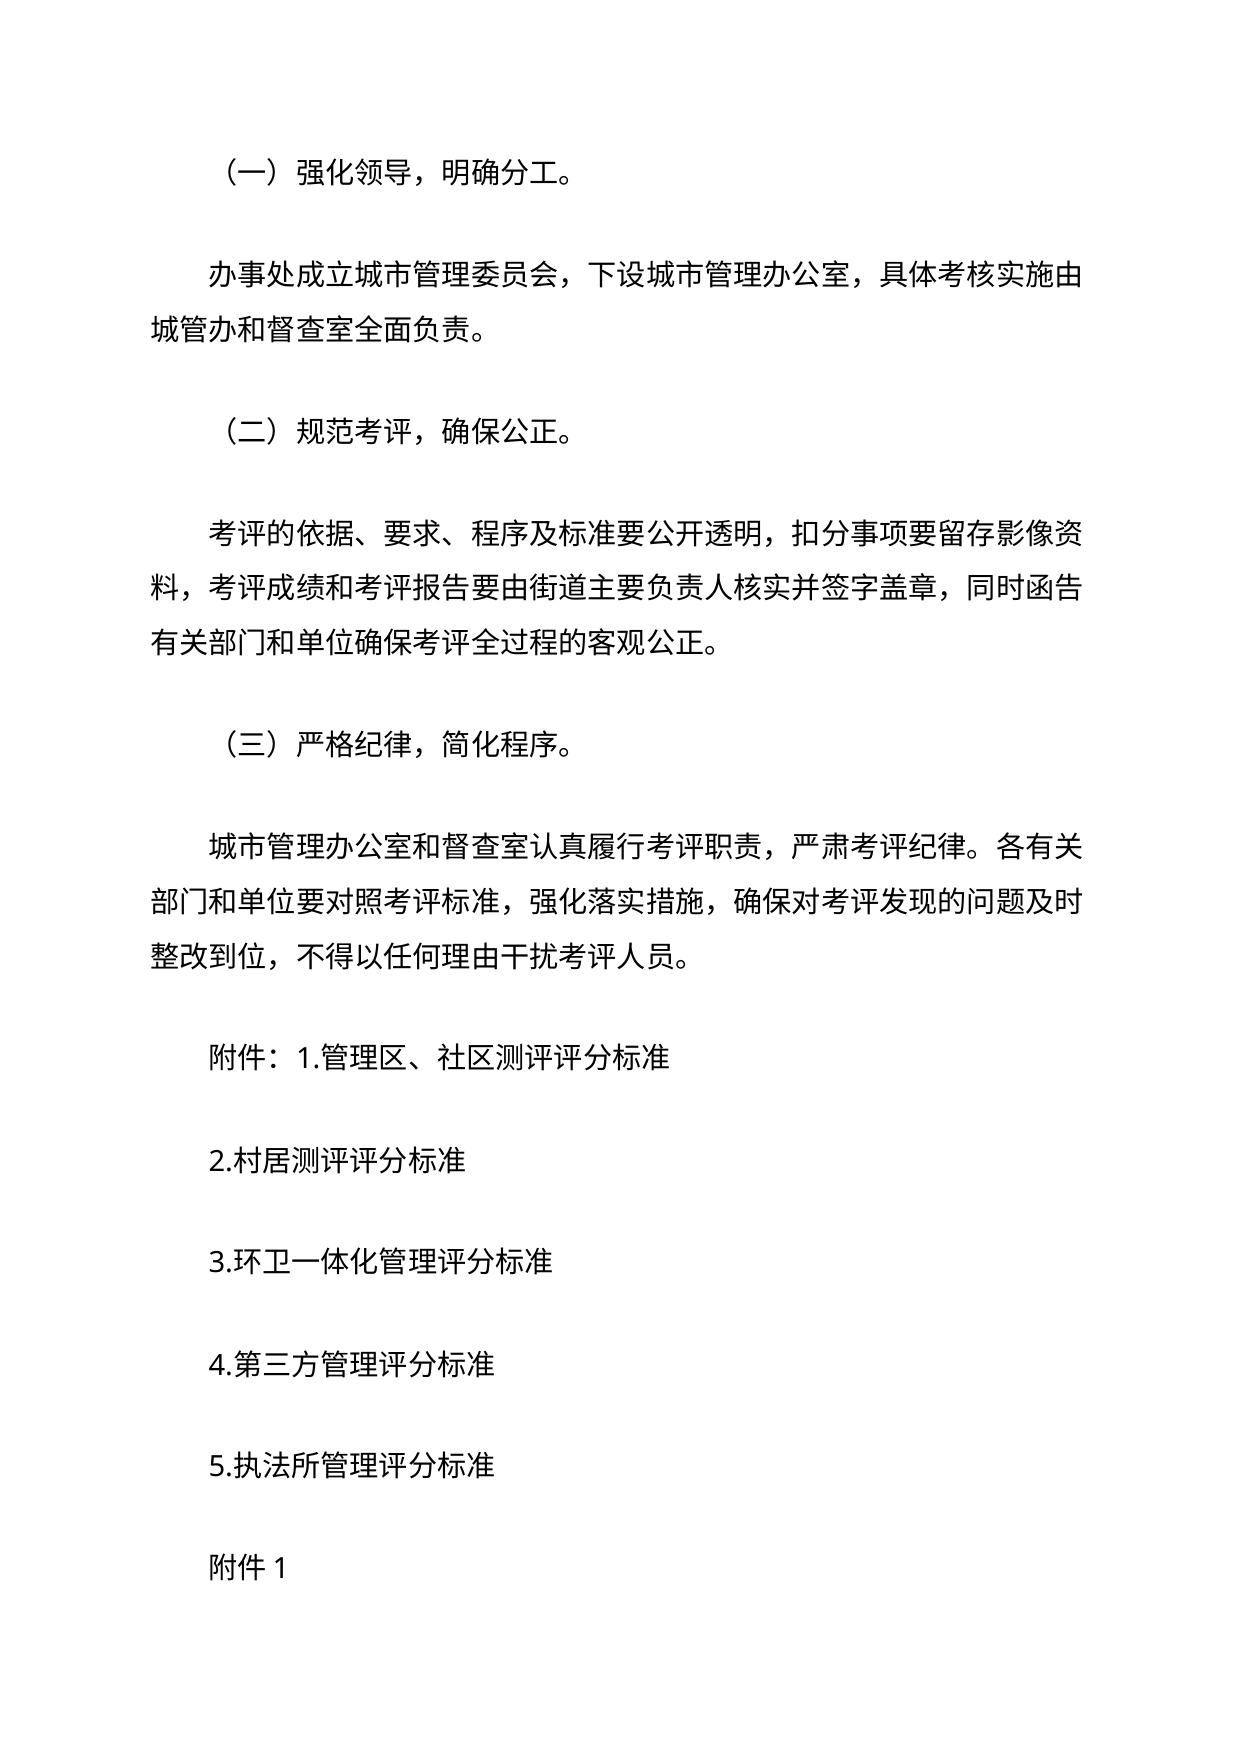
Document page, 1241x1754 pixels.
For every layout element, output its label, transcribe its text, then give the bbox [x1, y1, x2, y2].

text （二）规范考评，确保公正。 [150, 408, 1090, 451]
text 附件：1.管理区、社区测评评分标准 [150, 1035, 1090, 1077]
text 2.村居测评评分标准 [150, 1137, 1090, 1179]
text （三）严格纪律，简化程序。 [150, 722, 1090, 764]
text 5.执法所管理评分标准 [150, 1443, 1090, 1485]
text 4.第三方管理评分标准 [150, 1341, 1090, 1383]
text 办事处成立城市管理委员会，下设城市管理办公室，具体考核实施由城管办和督查室全面负责。 [150, 252, 1090, 349]
text （一）强化领导，明确分工。 [150, 150, 1090, 192]
text 城市管理办公室和督查室认真履行考评职责，严肃考评纪律。各有关部门和单位要对照考评标准，强化落实措施，确保对考评发现的问题及时整改到位，不得以任何理由干扰考评人员。 [150, 823, 1090, 976]
text 附件1 [150, 1545, 1090, 1587]
text 考评的依据、要求、程序及标准要公开透明，扣分事项要留存影像资料，考评成绩和考评报告要由街道主要负责人核实并签字盖章，同时函告有关部门和单位确保考评全过程的客观公正。 [150, 510, 1090, 662]
text 3.环卫一体化管理评分标准 [150, 1239, 1090, 1281]
